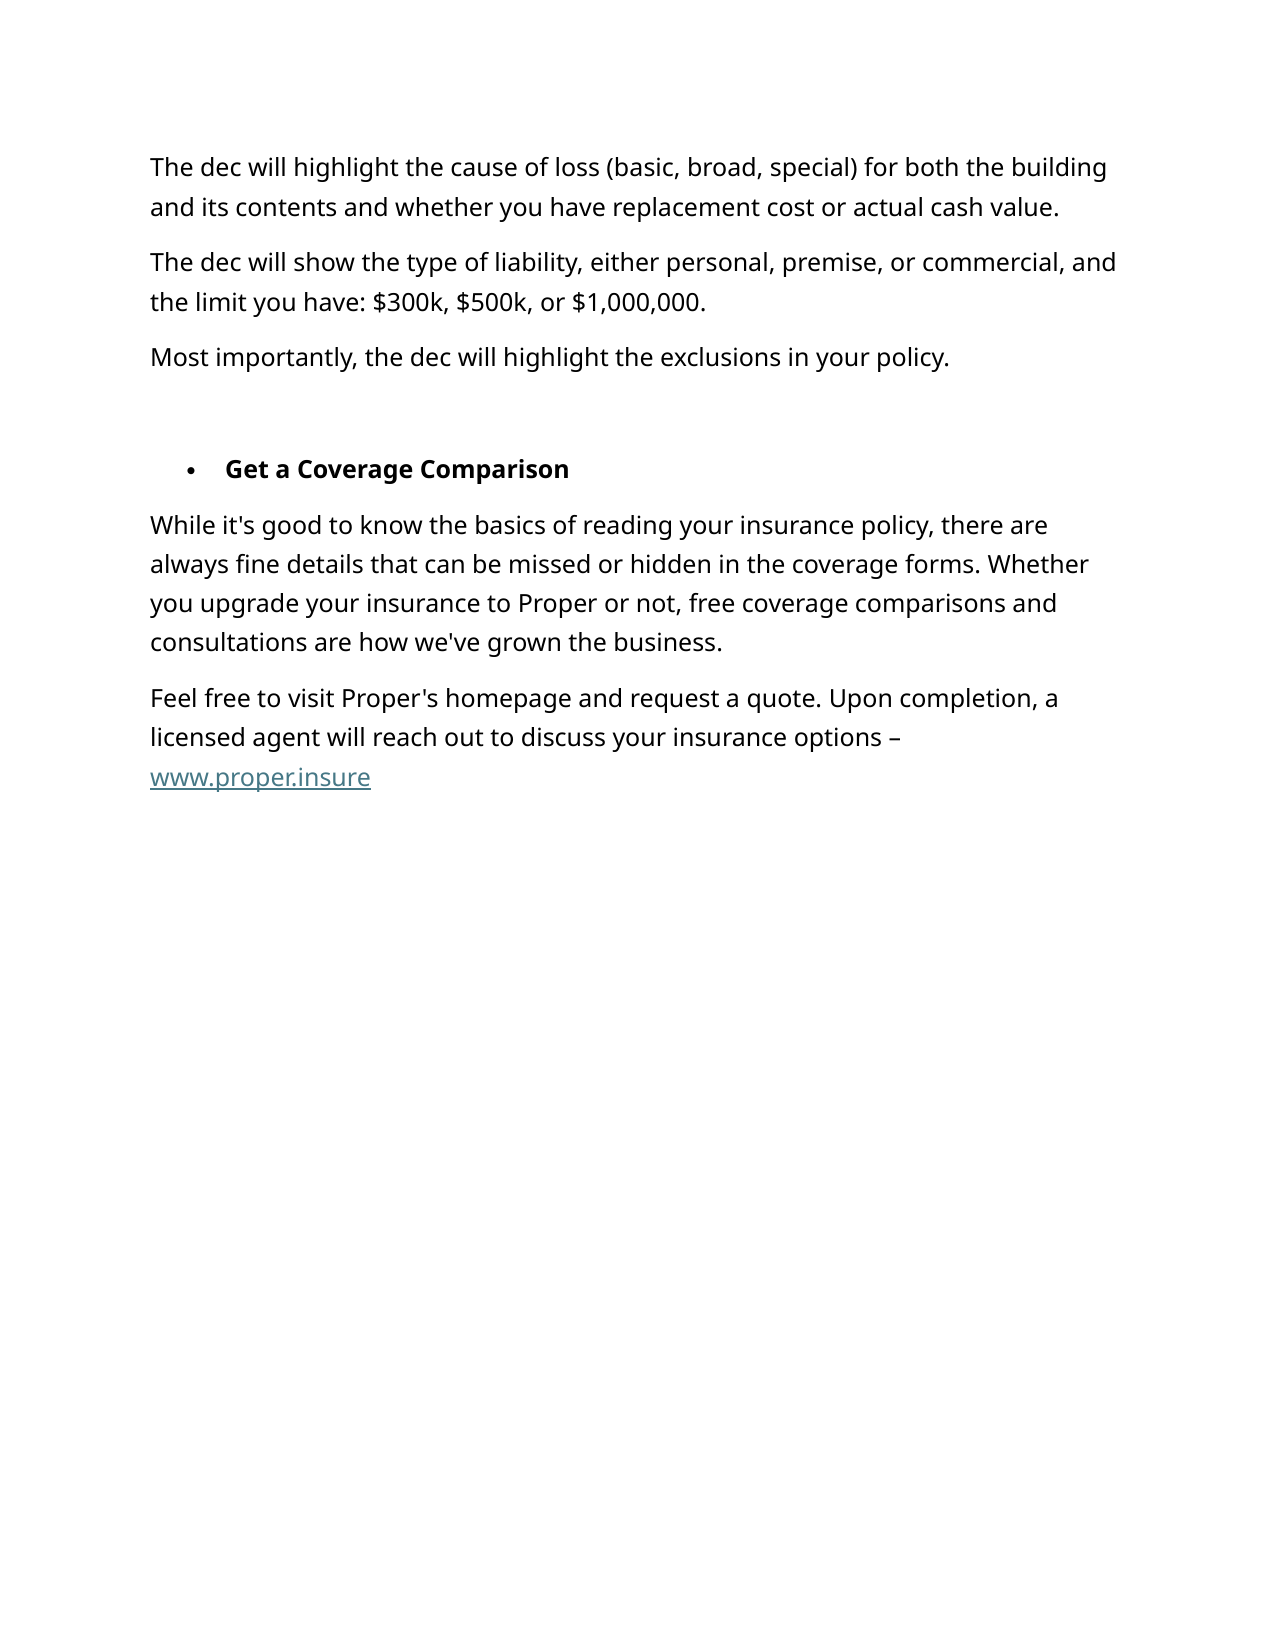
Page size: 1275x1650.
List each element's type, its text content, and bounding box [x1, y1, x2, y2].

text The dec will highlight the cause of loss (basic, broad, special) for both the building and its contents and whether you have replacement cost or actual cash value. [150, 150, 1125, 223]
text Feel free to visit Proper's homepage and request a quote. Upon completion, a licensed agent will reach out to discuss your insurance options – www.proper.insure [150, 681, 1125, 793]
text Most importantly, the dec will highlight the exclusions in your policy. [150, 340, 1125, 374]
list Get a Coverage Comparison [187, 452, 1125, 486]
text The dec will show the type of liability, either personal, premise, or commercial, and the limit you have: $300k, $500k, or $1,000,000. [150, 245, 1125, 318]
text While it's good to know the basics of reading your insurance policy, there are always fine details that can be missed or hidden in the coverage forms. Whether you upgrade your insurance to Proper or not, free coverage comparisons and consultations are how we've grown the business. [150, 507, 1125, 659]
